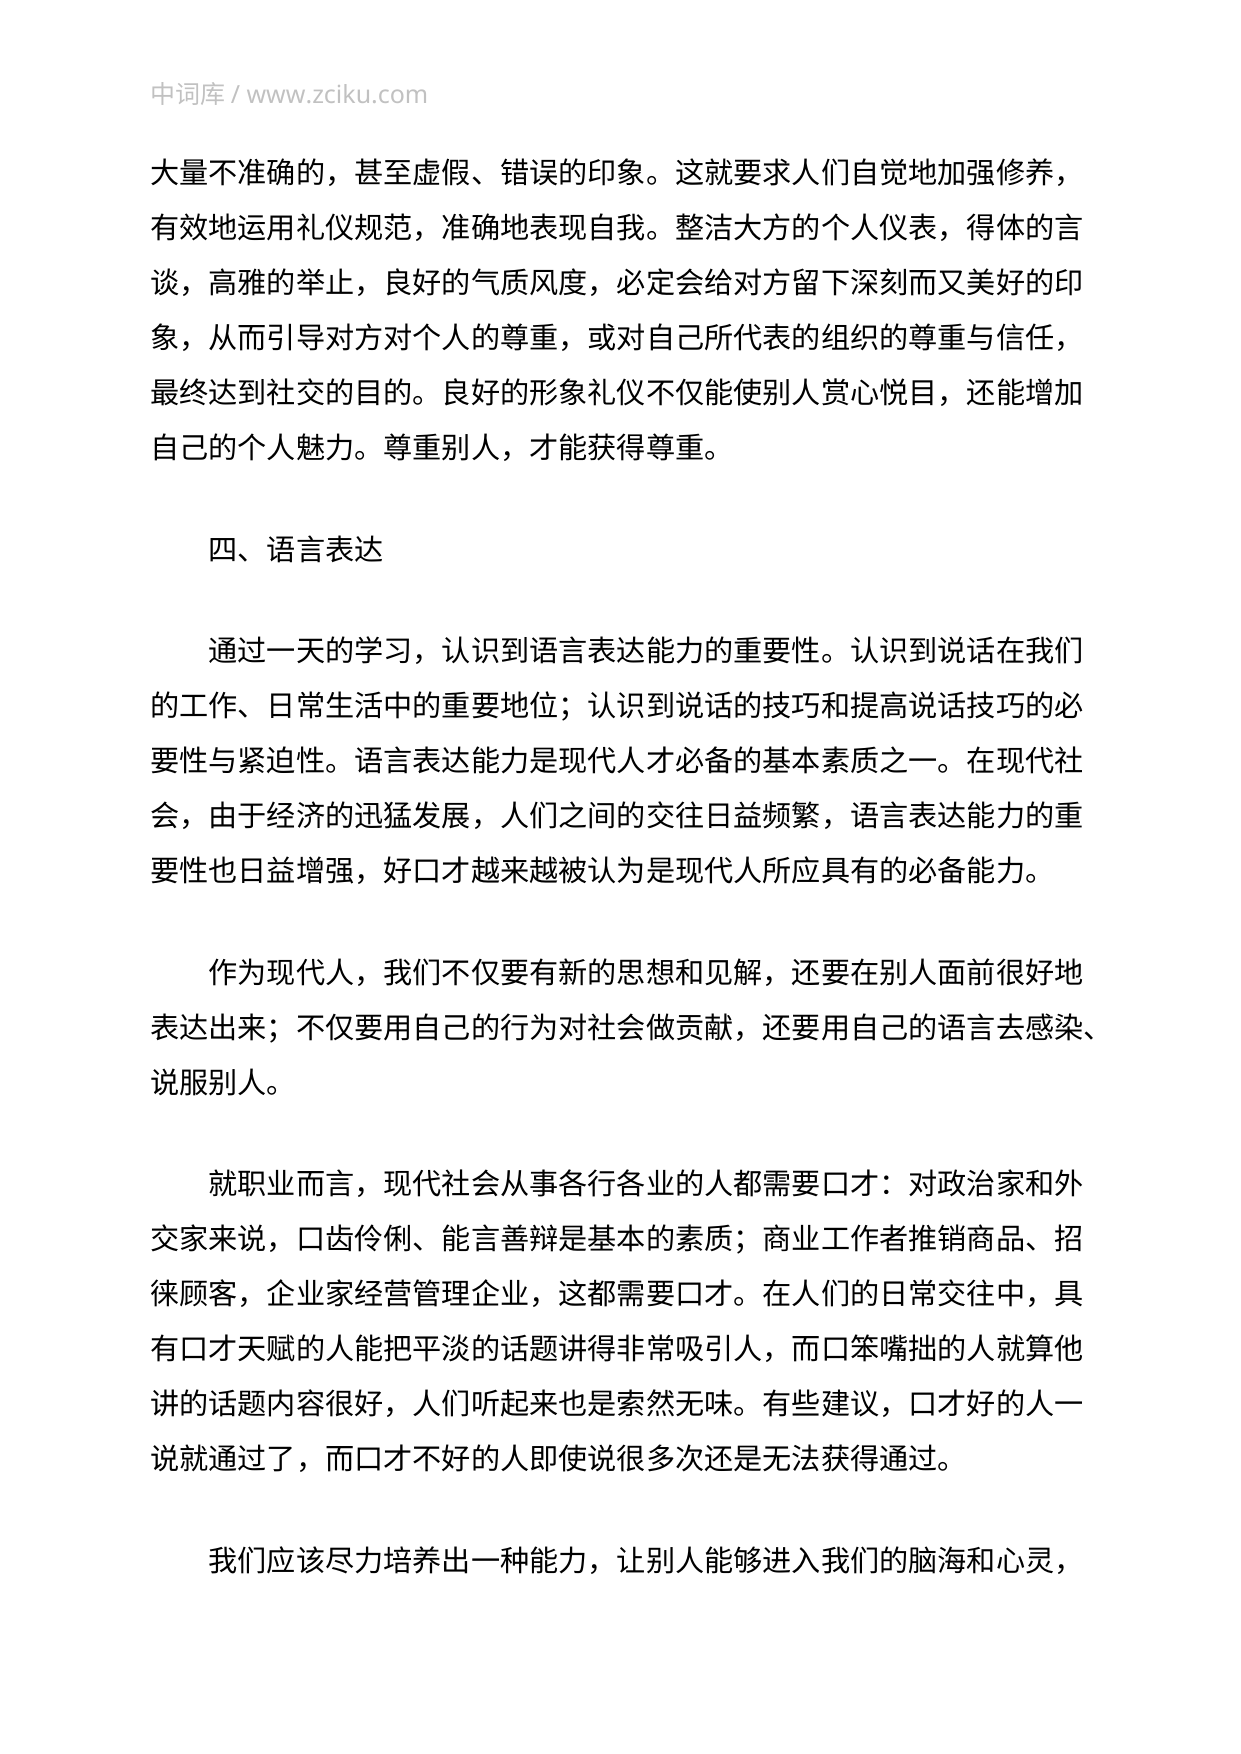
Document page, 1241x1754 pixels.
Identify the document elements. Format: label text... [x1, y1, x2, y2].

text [150, 150, 1090, 467]
text 通过一天的学习，认识到语言表达能力的重要性。认识到说话在我们的工作、日常生活中的重要地位；认识到说话的技巧和提高说话技巧的必要性与紧迫性。语言表达能力是现代人才必备的基本素质之一。在现代社会，由于经济的迅猛发展，人们之间的交往日益频繁，语言表达能力的重要性也日益增强，好口才越来越被认为是现代人所应具有的必备能力。 [150, 628, 1090, 890]
text 四、语言表达 [150, 526, 1090, 568]
text 就职业而言，现代社会从事各行各业的人都需要口才：对政治家和外交家来说，口齿伶俐、能言善辩是基本的素质；商业工作者推销商品、招徕顾客，企业家经营管理企业，这都需要口才。在人们的日常交往中，具有口才天赋的人能把平淡的话题讲得非常吸引人，而口笨嘴拙的人就算他讲的话题内容很好，人们听起来也是索然无味。有些建议，口才好的人一说就通过了，而口才不好的人即使说很多次还是无法获得通过。 [150, 1161, 1090, 1478]
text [150, 1537, 1090, 1579]
text 作为现代人，我们不仅要有新的思想和见解，还要在别人面前很好地表达出来；不仅要用自己的行为对社会做贡献，还要用自己的语言去感染、说服别人。 [150, 949, 1090, 1101]
